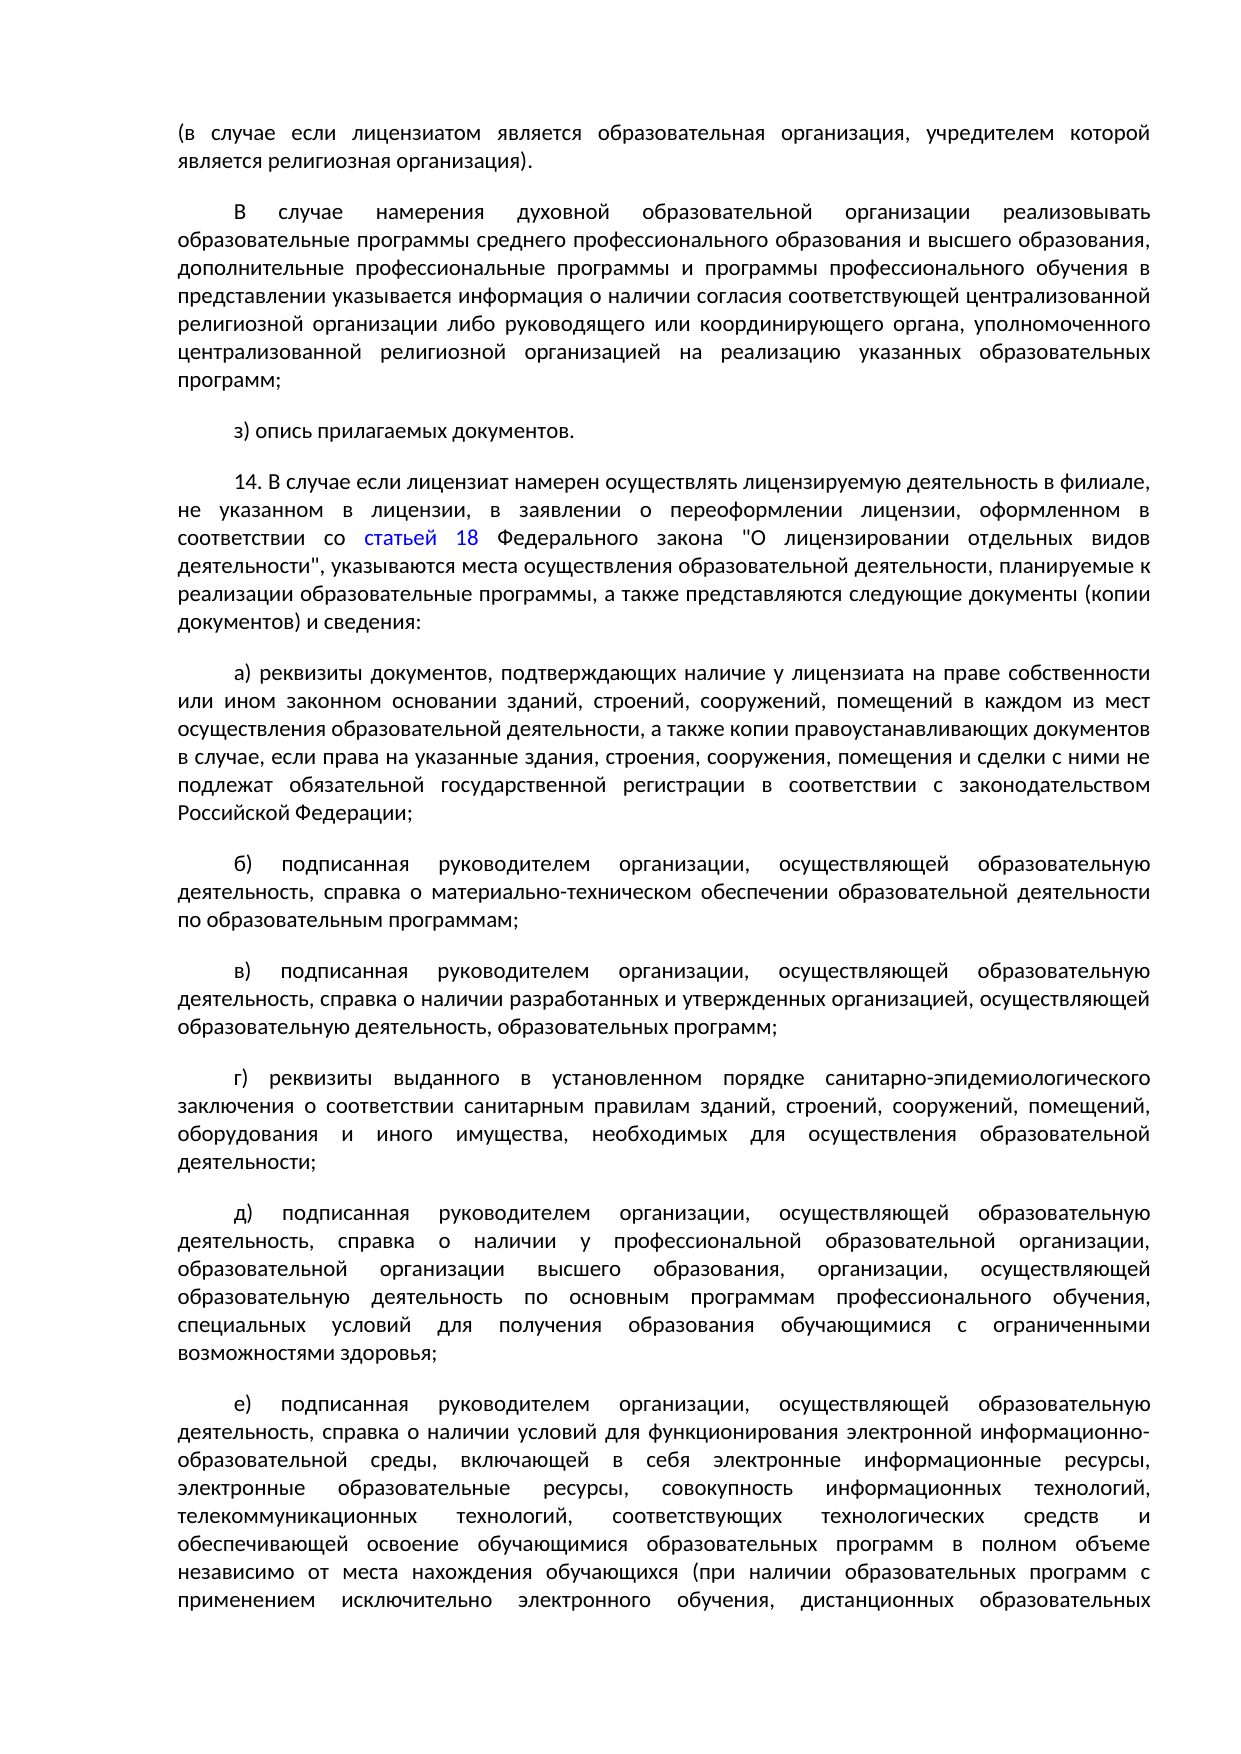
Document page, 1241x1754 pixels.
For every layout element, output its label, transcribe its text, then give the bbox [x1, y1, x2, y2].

text б) подписанная руководителем организации, осуществляющей образовательную деятельность, справка о материально-техническом обеспечении образовательной деятельности по образовательным программам; [177, 849, 1152, 933]
text г) реквизиты выданного в установленном порядке санитарно-эпидемиологического заключения о соответствии санитарным правилам зданий, строений, сооружений, помещений, оборудования и иного имущества, необходимых для осуществления образовательной деятельности; [177, 1063, 1152, 1175]
text з) опись прилагаемых документов. [177, 416, 1152, 444]
text а) реквизиты документов, подтверждающих наличие у лицензиата на праве собственности или ином законном основании зданий, строений, сооружений, помещений в каждом из мест осуществления образовательной деятельности, а также копии правоустанавливающих документов в случае, если права на указанные здания, строения, сооружения, помещения и сделки с ними не подлежат обязательной государственной регистрации в соответствии с законодательством Российской Федерации; [177, 658, 1152, 826]
text В случае намерения духовной образовательной организации реализовывать образовательные программы среднего профессионального образования и высшего образования, дополнительные профессиональные программы и программы профессионального обучения в представлении указывается информация о наличии согласия соответствующей централизованной религиозной организации либо руководящего или координирующего органа, уполномоченного централизованной религиозной организацией на реализацию указанных образовательных программ; [177, 197, 1152, 393]
text в) подписанная руководителем организации, осуществляющей образовательную деятельность, справка о наличии разработанных и утвержденных организацией, осуществляющей образовательную деятельность, образовательных программ; [177, 956, 1152, 1040]
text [177, 1389, 1152, 1613]
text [177, 118, 1152, 174]
text д) подписанная руководителем организации, осуществляющей образовательную деятельность, справка о наличии у профессиональной образовательной организации, образовательной организации высшего образования, организации, осуществляющей образовательную деятельность по основным программам профессионального обучения, специальных условий для получения образования обучающимися с ограниченными возможностями здоровья; [177, 1198, 1152, 1366]
text 14. В случае если лицензиат намерен осуществлять лицензируемую деятельность в филиале, не указанном в лицензии, в заявлении о переоформлении лицензии, оформленном в соответствии со статьей 18 Федерального закона "О лицензировании отдельных видов деятельности", указываются места осуществления образовательной деятельности, планируемые к реализации образовательные программы, а также представляются следующие документы (копии документов) и сведения: [177, 467, 1152, 635]
